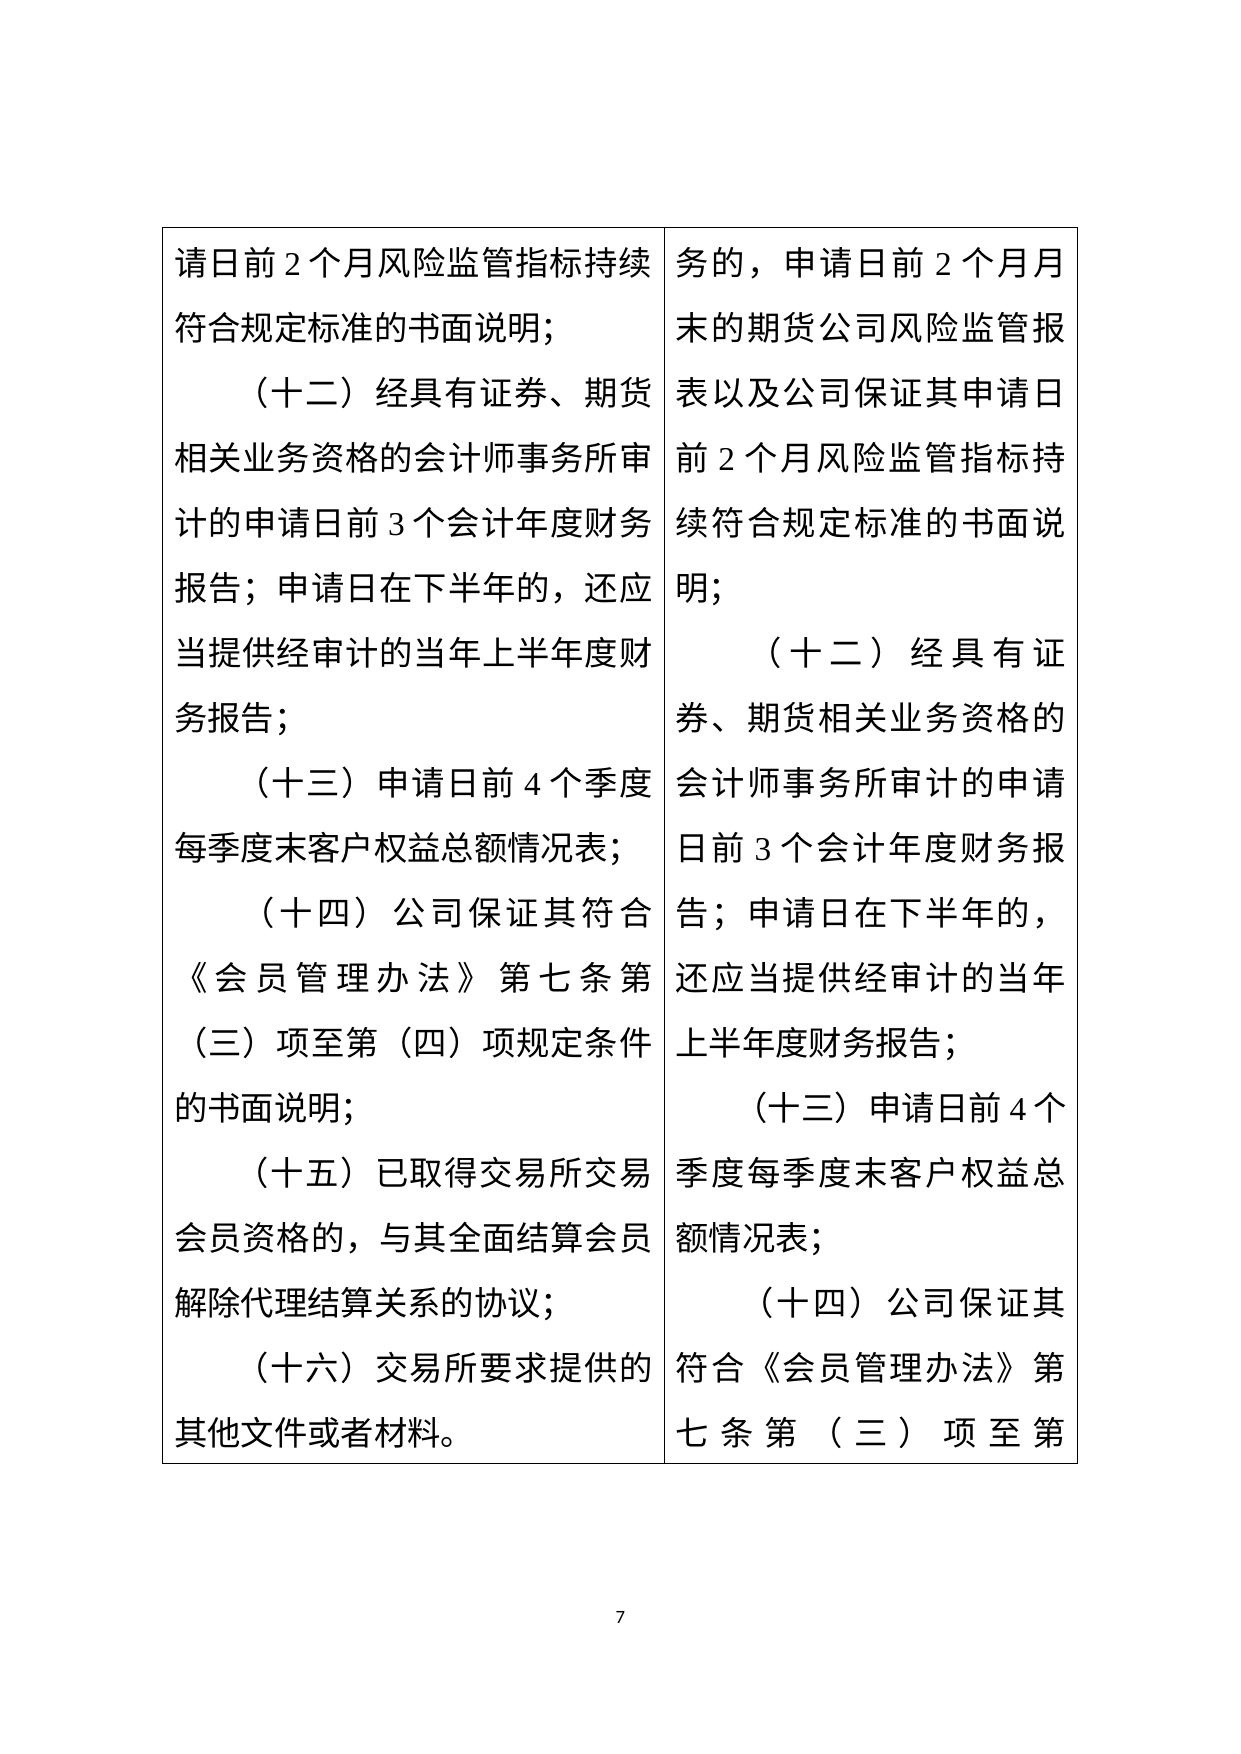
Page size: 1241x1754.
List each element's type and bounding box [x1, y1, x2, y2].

table_cell [163, 228, 664, 1463]
table_cell [665, 228, 1077, 1463]
